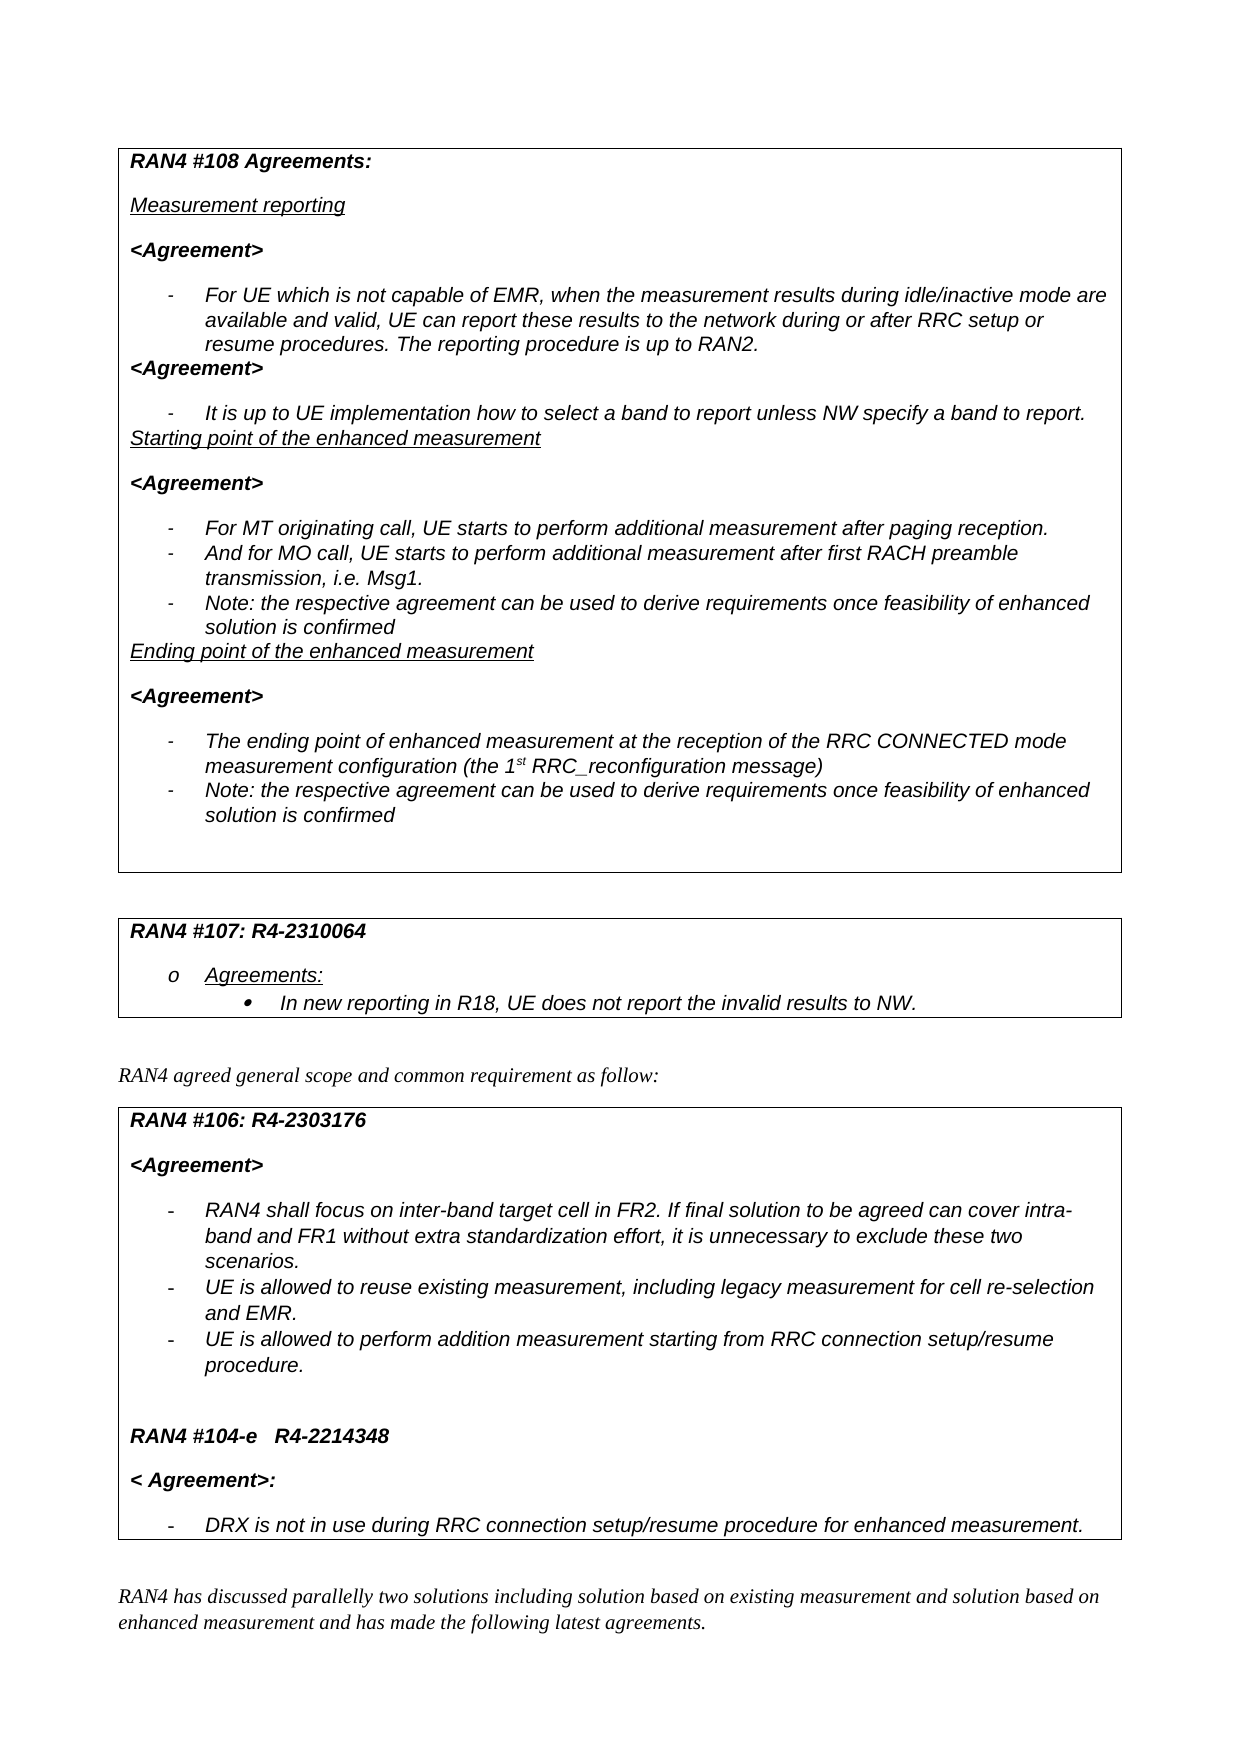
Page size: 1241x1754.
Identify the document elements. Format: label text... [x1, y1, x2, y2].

table_header RAN4 #107: R4-2310064 Agreements: In new reporting in R18, UE does not report the invalid results to NW. [119, 919, 1121, 1017]
text RAN4 has discussed parallelly two solutions including solution based on existing measurement and solution based on enhanced measurement and has made the following latest agreements. [118, 1584, 1122, 1634]
table_header RAN4 #106: R4-2303176 <Agreement> RAN4 shall focus on inter-band target cell in FR2. If final solution to be agreed can cover intra-band and FR1 without extra standardization effort, it is unnecessary to exclude these two scenarios. UE is allowed to reuse existing measurement, including legacy measurement for cell re-selection and EMR. UE is allowed to perform addition measurement starting from RRC connection setup/resume procedure. RAN4 #104-e R4-2214348 < Agreement>: DRX is not in use during RRC connection setup/resume procedure for enhanced measurement. [119, 1108, 1121, 1539]
text RAN4 agreed general scope and common requirement as follow: [118, 1062, 1122, 1087]
table_header RAN4 #108 Agreements: Measurement reporting <Agreement> For UE which is not capable of EMR, when the measurement results during idle/inactive mode are available and valid, UE can report these results to the network during or after RRC setup or resume procedures. The reporting procedure is up to RAN2. <Agreement> It is up to UE implementation how to select a band to report unless NW specify a band to report. Starting point of the enhanced measurement <Agreement> For MT originating call, UE starts to perform additional measurement after paging reception. And for MO call, UE starts to perform additional measurement after first RACH preamble transmission, i.e. Msg1. Note: the respective agreement can be used to derive requirements once feasibility of enhanced solution is confirmed Ending point of the enhanced measurement <Agreement> The ending point of enhanced measurement at the reception of the RRC CONNECTED mode measurement configuration (the 1st RRC_reconfiguration message) Note: the respective agreement can be used to derive requirements once feasibility of enhanced solution is confirmed [119, 149, 1121, 872]
